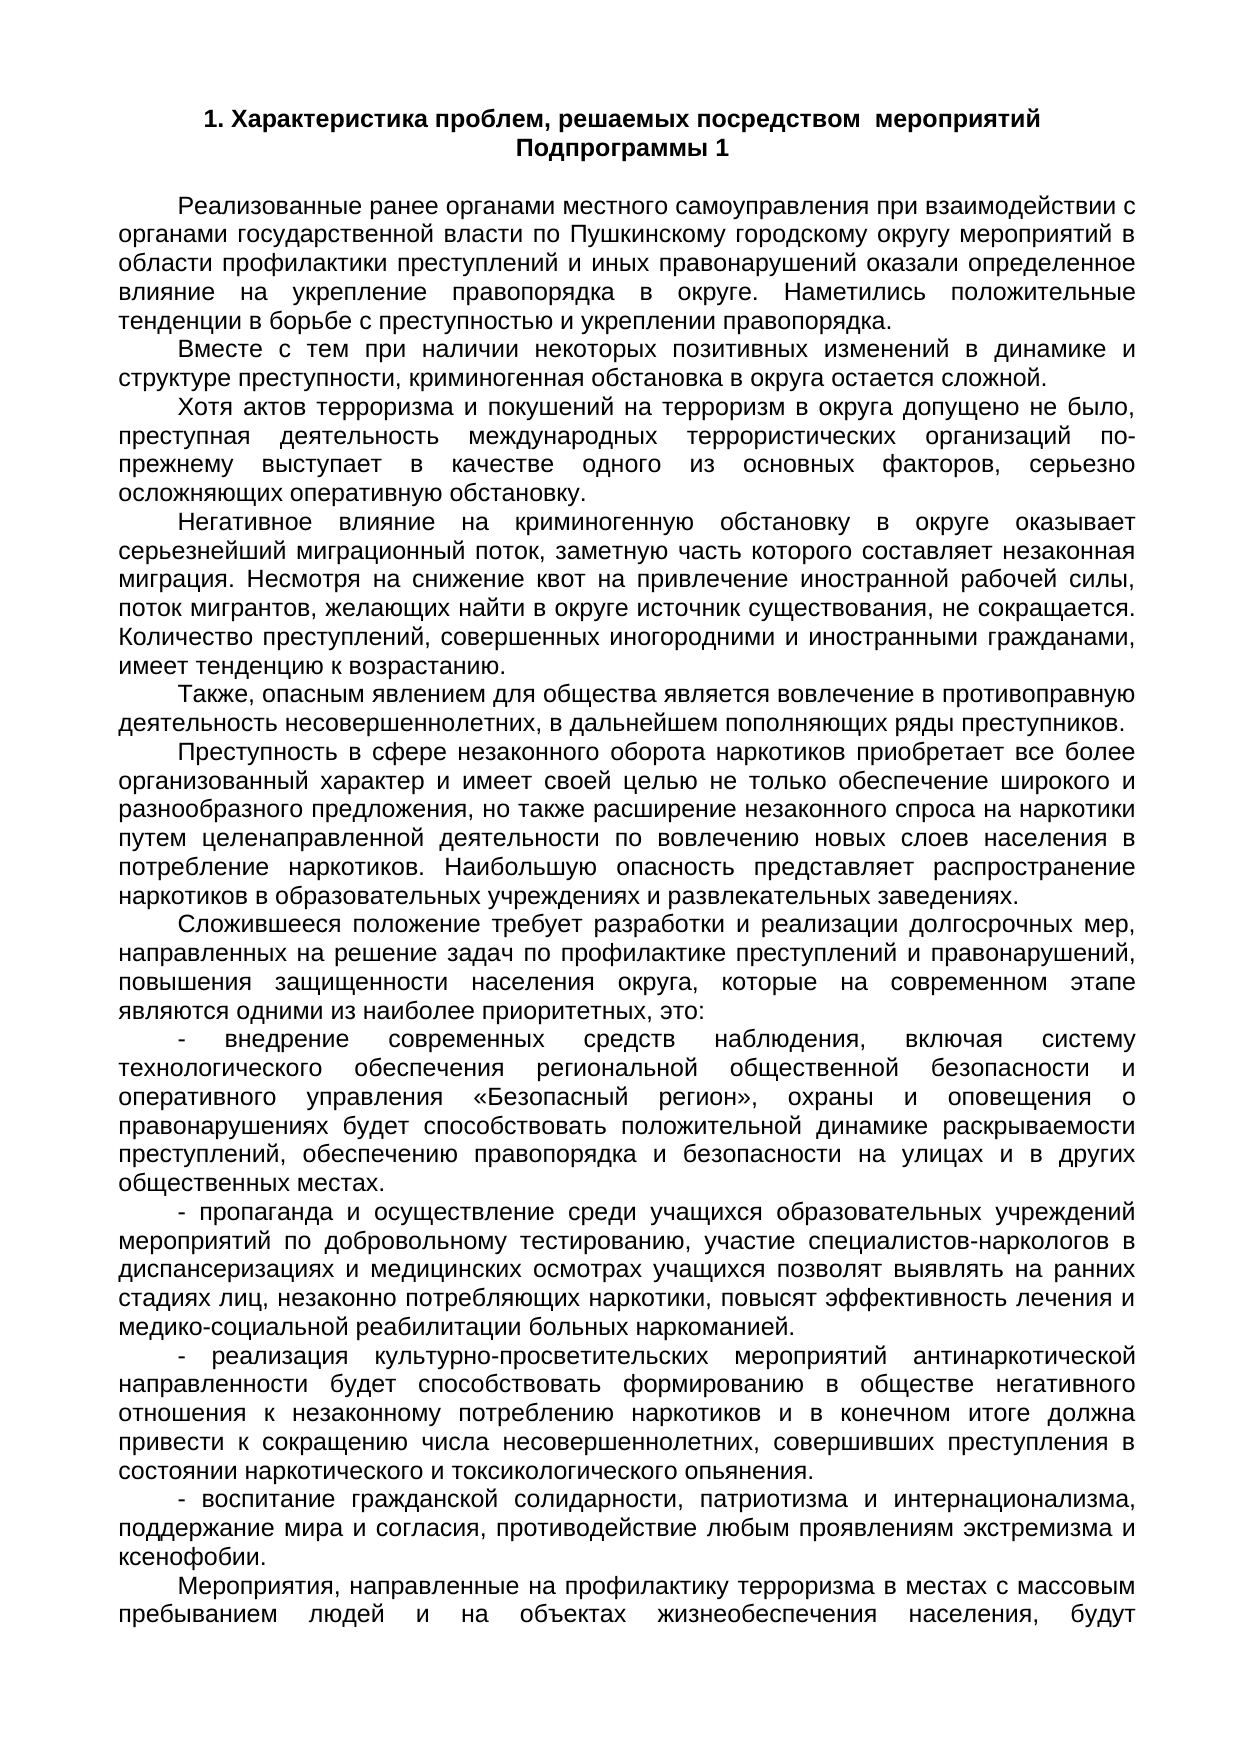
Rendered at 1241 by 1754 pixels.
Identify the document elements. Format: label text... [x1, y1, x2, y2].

text Негативное влияние на криминогенную обстановку в округе оказывает серьезнейший миграционный поток, заметную часть которого составляет незаконная миграция. Несмотря на снижение квот на привлечение иностранной рабочей силы, поток мигрантов, желающих найти в округе источник существования, не сокращается. Количество преступлений, совершенных иногородними и иностранными гражданами, имеет тенденцию к возрастанию. [118, 507, 1137, 679]
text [118, 1571, 1137, 1628]
text Хотя актов терроризма и покушений на терроризм в округа допущено не было, преступная деятельность международных террористических организаций по-прежнему выступает в качестве одного из основных факторов, серьезно осложняющих оперативную обстановку. [118, 392, 1137, 507]
text - внедрение современных средств наблюдения, включая систему технологического обеспечения региональной общественной безопасности и оперативного управления «Безопасный регион», охраны и оповещения о правонарушениях будет способствовать положительной динамике раскрываемости преступлений, обеспечению правопорядка и безопасности на улицах и в других общественных местах. [118, 1024, 1137, 1197]
text 1. Характеристика проблем, решаемых посредством мероприятий Подпрограммы 1 [108, 104, 1137, 162]
text - реализация культурно-просветительских мероприятий антинаркотической направленности будет способствовать формированию в обществе негативного отношения к незаконному потреблению наркотиков и в конечном итоге должна привести к сокращению числа несовершеннолетних, совершивших преступления в состоянии наркотического и токсикологического опьянения. [118, 1341, 1137, 1484]
text - воспитание гражданской солидарности, патриотизма и интернационализма, поддержание мира и согласия, противодействие любым проявлениям экстремизма и ксенофобии. [118, 1484, 1137, 1571]
text Реализованные ранее органами местного самоуправления при взаимодействии с органами государственной власти по Пушкинскому городскому округу мероприятий в области профилактики преступлений и иных правонарушений оказали определенное влияние на укрепление правопорядка в округе. Наметились положительные тенденции в борьбе с преступностью и укреплении правопорядка. [118, 191, 1137, 334]
text Преступность в сфере незаконного оборота наркотиков приобретает все более организованный характер и имеет своей целью не только обеспечение широкого и разнообразного предложения, но также расширение незаконного спроса на наркотики путем целенаправленной деятельности по вовлечению новых слоев населения в потребление наркотиков. Наибольшую опасность представляет распространение наркотиков в образовательных учреждениях и развлекательных заведениях. [118, 737, 1137, 909]
text Сложившееся положение требует разработки и реализации долгосрочных мер, направленных на решение задач по профилактике преступлений и правонарушений, повышения защищенности населения округа, которые на современном этапе являются одними из наиболее приоритетных, это: [118, 909, 1137, 1024]
text Вместе с тем при наличии некоторых позитивных изменений в динамике и структуре преступности, криминогенная обстановка в округа остается сложной. [118, 334, 1137, 392]
text - пропаганда и осуществление среди учащихся образовательных учреждений мероприятий по добровольному тестированию, участие специалистов-наркологов в диспансеризациях и медицинских осмотрах учащихся позволят выявлять на ранних стадиях лиц, незаконно потребляющих наркотики, повысят эффективность лечения и медико-социальной реабилитации больных наркоманией. [118, 1197, 1137, 1341]
text Также, опасным явлением для общества является вовлечение в противоправную деятельность несовершеннолетних, в дальнейшем пополняющих ряды преступников. [118, 679, 1137, 737]
